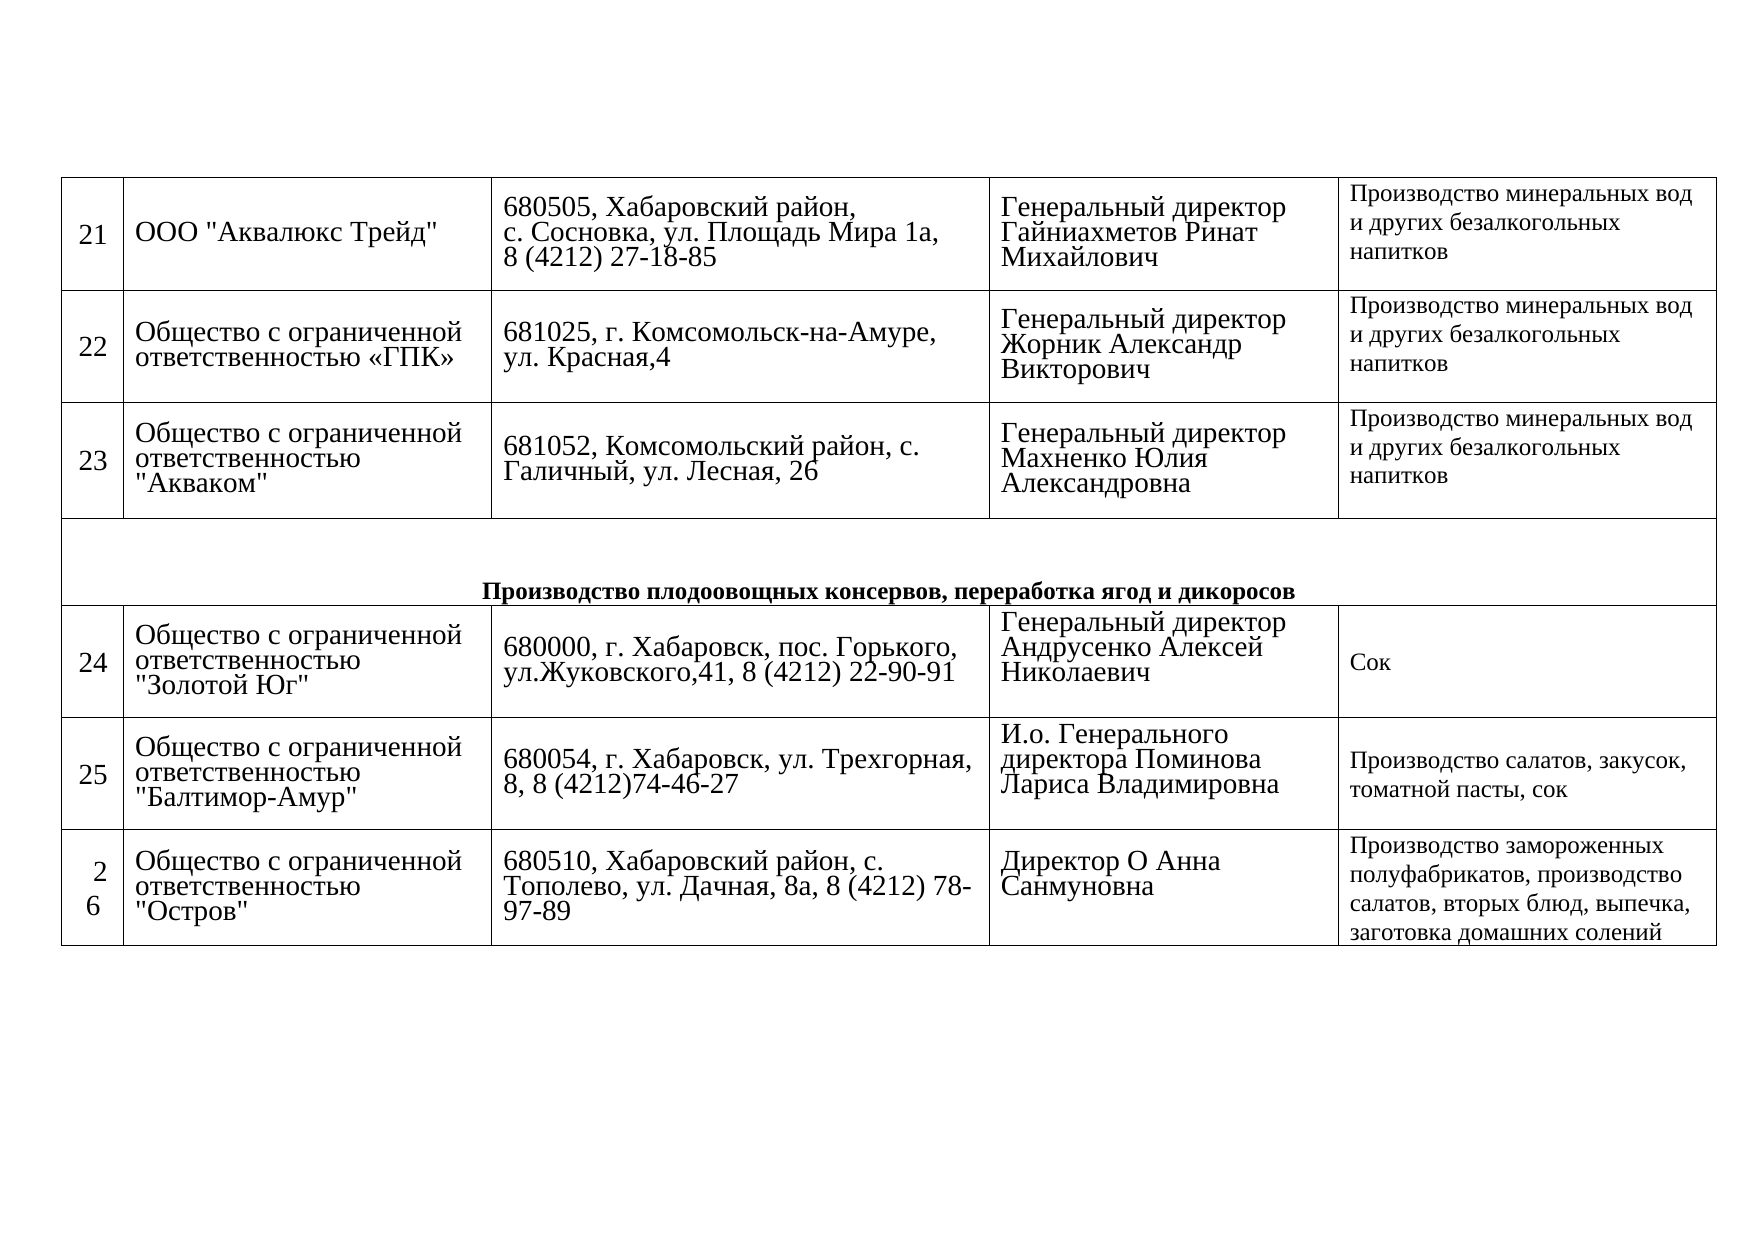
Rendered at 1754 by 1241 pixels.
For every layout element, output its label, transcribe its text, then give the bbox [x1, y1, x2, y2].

table_cell Директор О Анна Санмуновна [990, 830, 1338, 945]
table_cell Сок [1339, 606, 1716, 717]
table_cell Общество с ограниченной ответственностью "Золотой Юг" [124, 606, 491, 717]
table_cell 26 [62, 830, 123, 945]
table_cell 24 [62, 606, 123, 717]
table_cell 680054, г. Хабаровск, ул. Трехгорная, 8, 8 (4212)74-46-27 [492, 718, 989, 829]
table_cell Генеральный директор Жорник Александр Викторович [990, 291, 1338, 402]
table_cell Генеральный директор Махненко Юлия Александровна [990, 403, 1338, 518]
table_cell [1339, 178, 1716, 289]
table_cell 23 [62, 403, 123, 518]
table_cell Генеральный директор Гайниахметов Ринат Михайлович [990, 178, 1338, 289]
table_cell Общество с ограниченной ответственностью "Остров" [124, 830, 491, 945]
table_cell Производство минеральных вод и других безалкогольных напитков [1339, 403, 1716, 518]
table_cell Производство замороженных полуфабрикатов, производство салатов, вторых блюд, выпечка, заготовка домашних солений [1339, 830, 1716, 945]
table_cell Производство минеральных вод и других безалкогольных напитков [1339, 291, 1716, 402]
table_cell Общество с ограниченной ответственностью "Акваком" [124, 403, 491, 518]
table_cell 22 [62, 291, 123, 402]
table_cell Производство салатов, закусок, томатной пасты, сок [1339, 718, 1716, 829]
table_cell Общество с ограниченной ответственностью «ГПК» [124, 291, 491, 402]
table_cell 680510, Хабаровский район, с. Тополево, ул. Дачная, 8а, 8 (4212) 78-97-89 [492, 830, 989, 945]
table_cell Общество с ограниченной ответственностью "Балтимор-Амур" [124, 718, 491, 829]
table_cell 680505, Хабаровский район, с. Сосновка, ул. Площадь Мира 1а, 8 (4212) 27-18-85 [492, 178, 989, 289]
table_cell 681052, Комсомольский район, с. Галичный, ул. Лесная, 26 [492, 403, 989, 518]
table_cell 25 [62, 718, 123, 829]
table_cell Генеральный директор Андрусенко Алексей Николаевич [990, 606, 1338, 717]
table_cell И.о. Генерального директора Поминова Лариса Владимировна [990, 718, 1338, 829]
table_cell 681025, г. Комсомольск-на-Амуре, ул. Красная,4 [492, 291, 989, 402]
table_cell ООО "Аквалюкс Трейд" [124, 178, 491, 289]
table_cell 680000, г. Хабаровск, пос. Горького, ул.Жуковского,41, 8 (4212) 22-90-91 [492, 606, 989, 717]
table_cell Производство плодоовощных консервов, переработка ягод и дикоросов [62, 519, 1716, 605]
table_cell 21 [62, 178, 123, 289]
